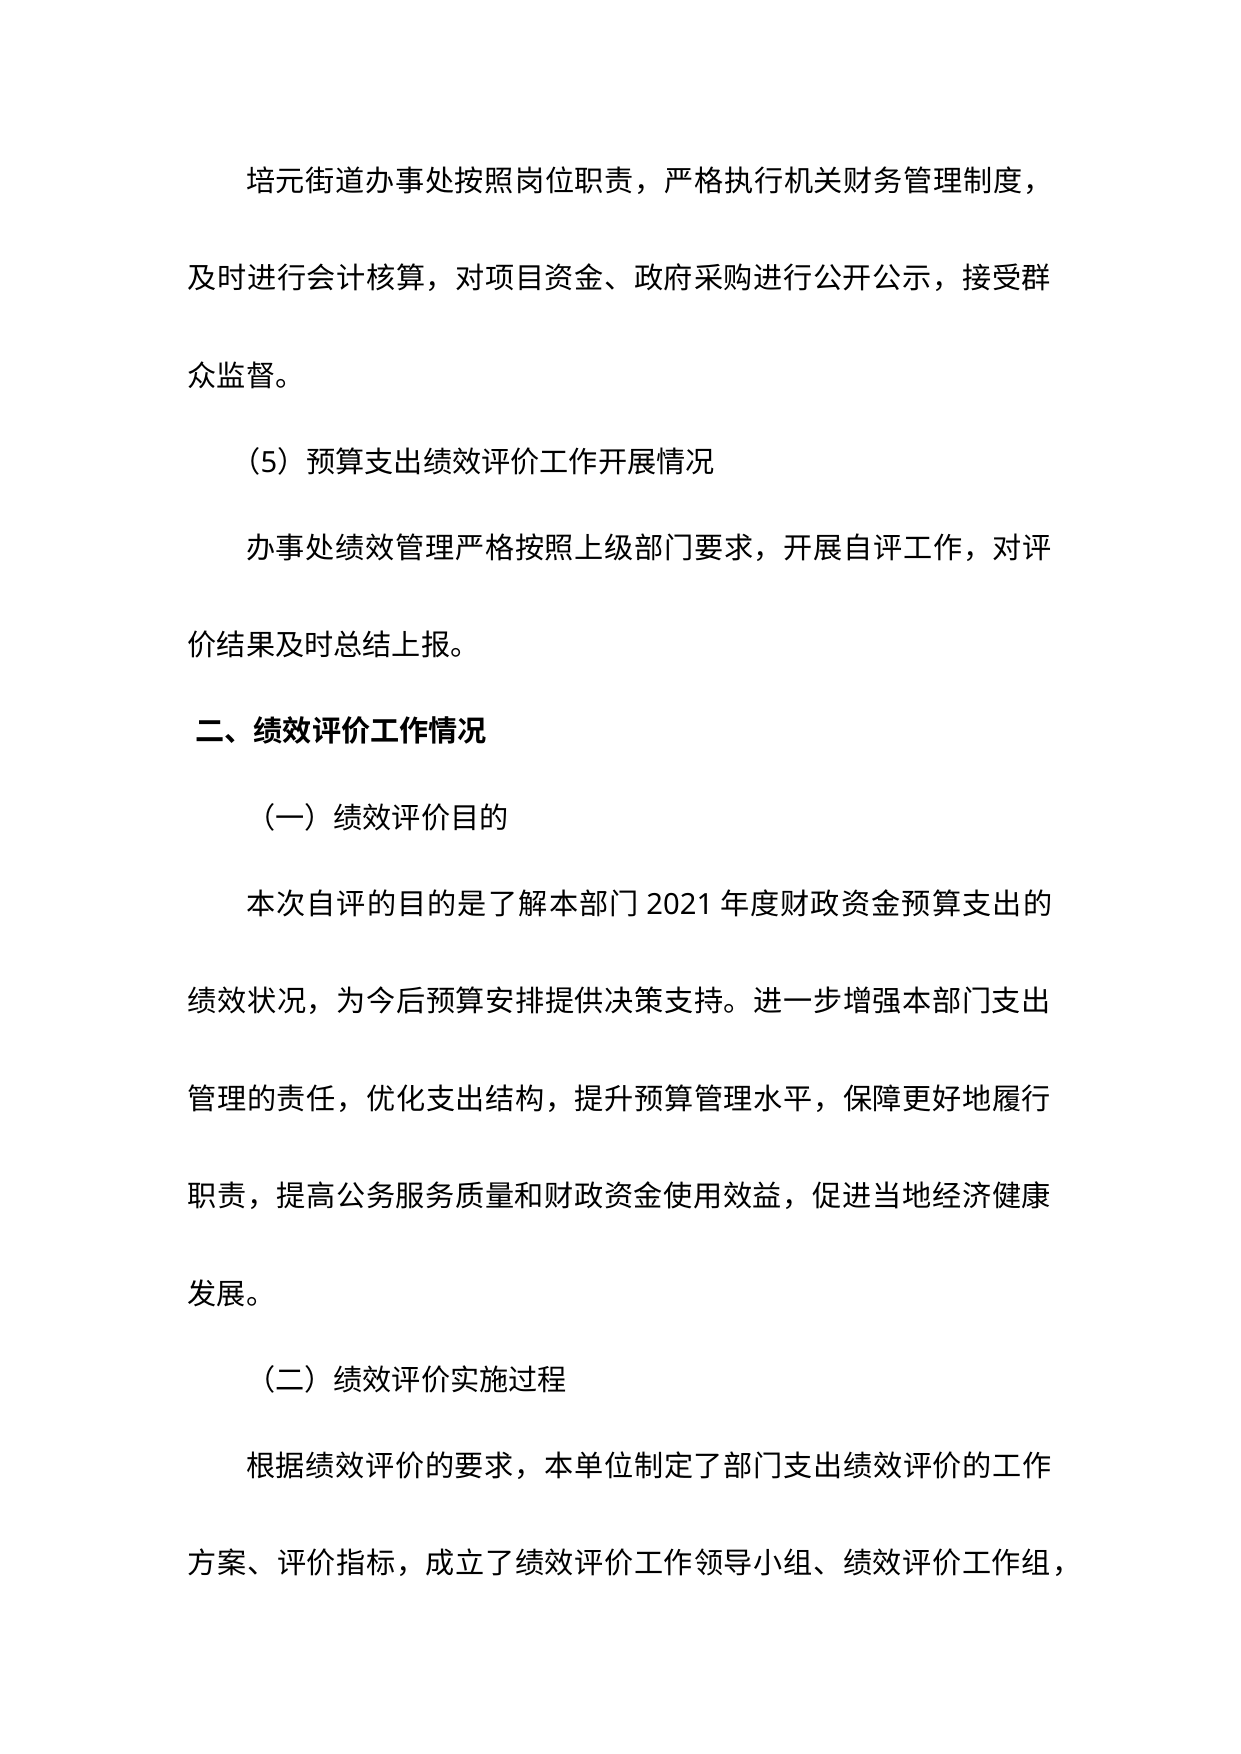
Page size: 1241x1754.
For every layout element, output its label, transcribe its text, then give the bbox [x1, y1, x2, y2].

text （二）绩效评价实施过程 [187, 1345, 1053, 1410]
text 办事处绩效管理严格按照上级部门要求，开展自评工作，对评价结果及时总结上报。 [187, 513, 1053, 676]
text 二、绩效评价工作情况 [187, 697, 1053, 762]
text （一）绩效评价目的 [187, 783, 1053, 848]
text 本次自评的目的是了解本部门2021年度财政资金预算支出的绩效状况，为今后预算安排提供决策支持。进一步增强本部门支出管理的责任，优化支出结构，提升预算管理水平，保障更好地履行职责，提高公务服务质量和财政资金使用效益，促进当地经济健康发展。 [187, 869, 1053, 1324]
text 培元街道办事处按照岗位职责，严格执行机关财务管理制度，及时进行会计核算，对项目资金、政府采购进行公开公示，接受群众监督。 [187, 146, 1053, 406]
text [187, 1431, 1053, 1594]
text （5）预算支出绩效评价工作开展情况 [187, 427, 1053, 492]
